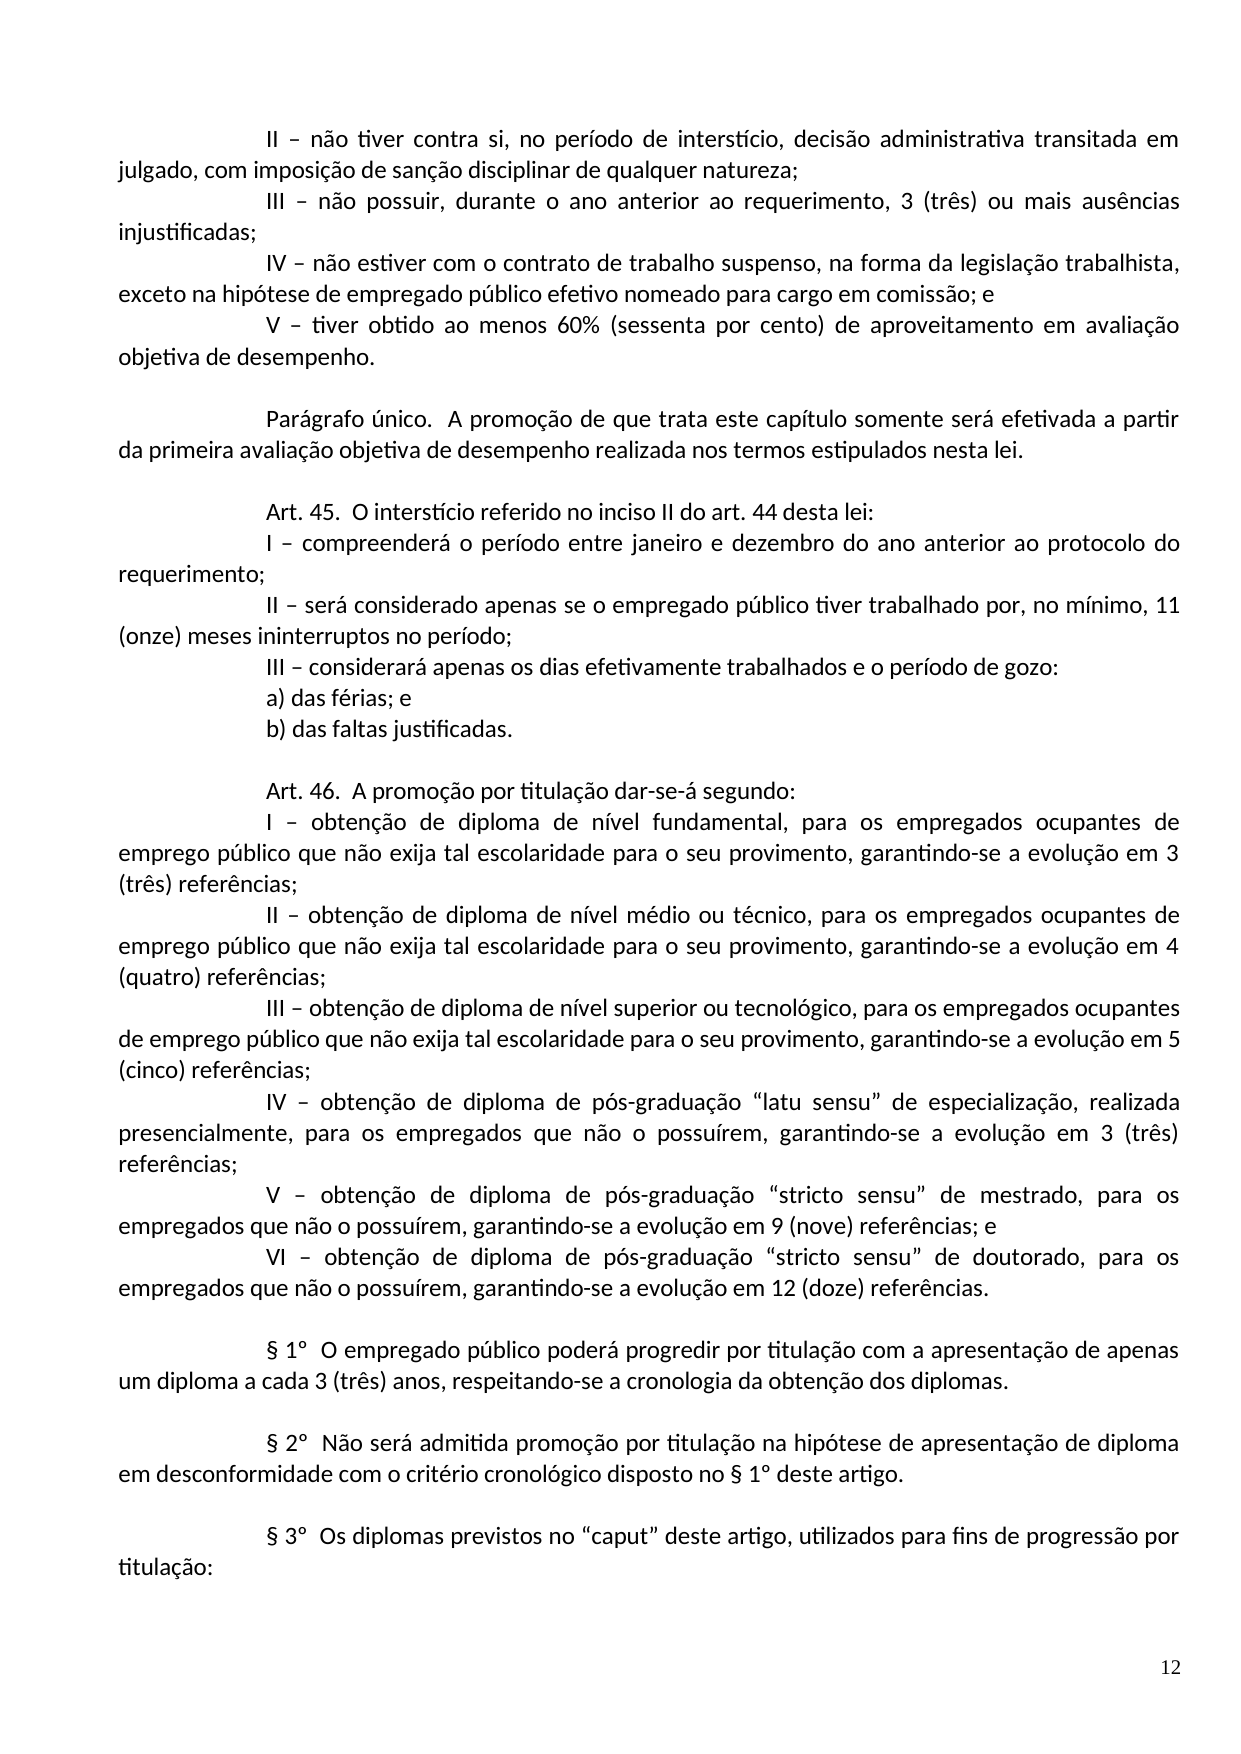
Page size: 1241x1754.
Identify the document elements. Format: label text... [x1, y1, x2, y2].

text V – tiver obtido ao menos 60% (sessenta por cento) de aproveitamento em avaliação objetiva de desempenho. [118, 309, 1181, 371]
text Art. 46. A promoção por titulação dar-se-á segundo: [118, 775, 1181, 806]
text Parágrafo único. A promoção de que trata este capítulo somente será efetivada a partir da primeira avaliação objetiva de desempenho realizada nos termos estipulados nesta lei. [118, 402, 1181, 464]
text III – obtenção de diploma de nível superior ou tecnológico, para os empregados ocupantes de emprego público que não exija tal escolaridade para o seu provimento, garantindo-se a evolução em 5 (cinco) referências; [118, 992, 1181, 1085]
text V – obtenção de diploma de pós-graduação “stricto sensu” de mestrado, para os empregados que não o possuírem, garantindo-se a evolução em 9 (nove) referências; e [118, 1178, 1181, 1241]
text Art. 45. O interstício referido no inciso II do art. 44 desta lei: [118, 496, 1181, 527]
text I – compreenderá o período entre janeiro e dezembro do ano anterior ao protocolo do requerimento; [118, 527, 1181, 589]
text § 2º Não será admitida promoção por titulação na hipótese de apresentação de diploma em desconformidade com o critério cronológico disposto no § 1º deste artigo. [118, 1427, 1181, 1489]
text III – não possuir, durante o ano anterior ao requerimento, 3 (três) ou mais ausências injustificadas; [118, 185, 1181, 247]
text § 3º Os diplomas previstos no “caput” deste artigo, utilizados para fins de progressão por titulação: [118, 1520, 1181, 1582]
text VI – obtenção de diploma de pós-graduação “stricto sensu” de doutorado, para os empregados que não o possuírem, garantindo-se a evolução em 12 (doze) referências. [118, 1241, 1181, 1303]
text a) das férias; e [118, 682, 1181, 713]
text II – não tiver contra si, no período de interstício, decisão administrativa transitada em julgado, com imposição de sanção disciplinar de qualquer natureza; [118, 123, 1181, 185]
text II – obtenção de diploma de nível médio ou técnico, para os empregados ocupantes de emprego público que não exija tal escolaridade para o seu provimento, garantindo-se a evolução em 4 (quatro) referências; [118, 899, 1181, 992]
text b) das faltas justificadas. [118, 713, 1181, 744]
text IV – obtenção de diploma de pós-graduação “latu sensu” de especialização, realizada presencialmente, para os empregados que não o possuírem, garantindo-se a evolução em 3 (três) referências; [118, 1085, 1181, 1178]
text III – considerará apenas os dias efetivamente trabalhados e o período de gozo: [118, 651, 1181, 682]
text II – será considerado apenas se o empregado público tiver trabalhado por, no mínimo, 11 (onze) meses ininterruptos no período; [118, 589, 1181, 651]
text § 1º O empregado público poderá progredir por titulação com a apresentação de apenas um diploma a cada 3 (três) anos, respeitando-se a cronologia da obtenção dos diplomas. [118, 1334, 1181, 1396]
text I – obtenção de diploma de nível fundamental, para os empregados ocupantes de emprego público que não exija tal escolaridade para o seu provimento, garantindo-se a evolução em 3 (três) referências; [118, 806, 1181, 899]
text IV – não estiver com o contrato de trabalho suspenso, na forma da legislação trabalhista, exceto na hipótese de empregado público efetivo nomeado para cargo em comissão; e [118, 247, 1181, 309]
